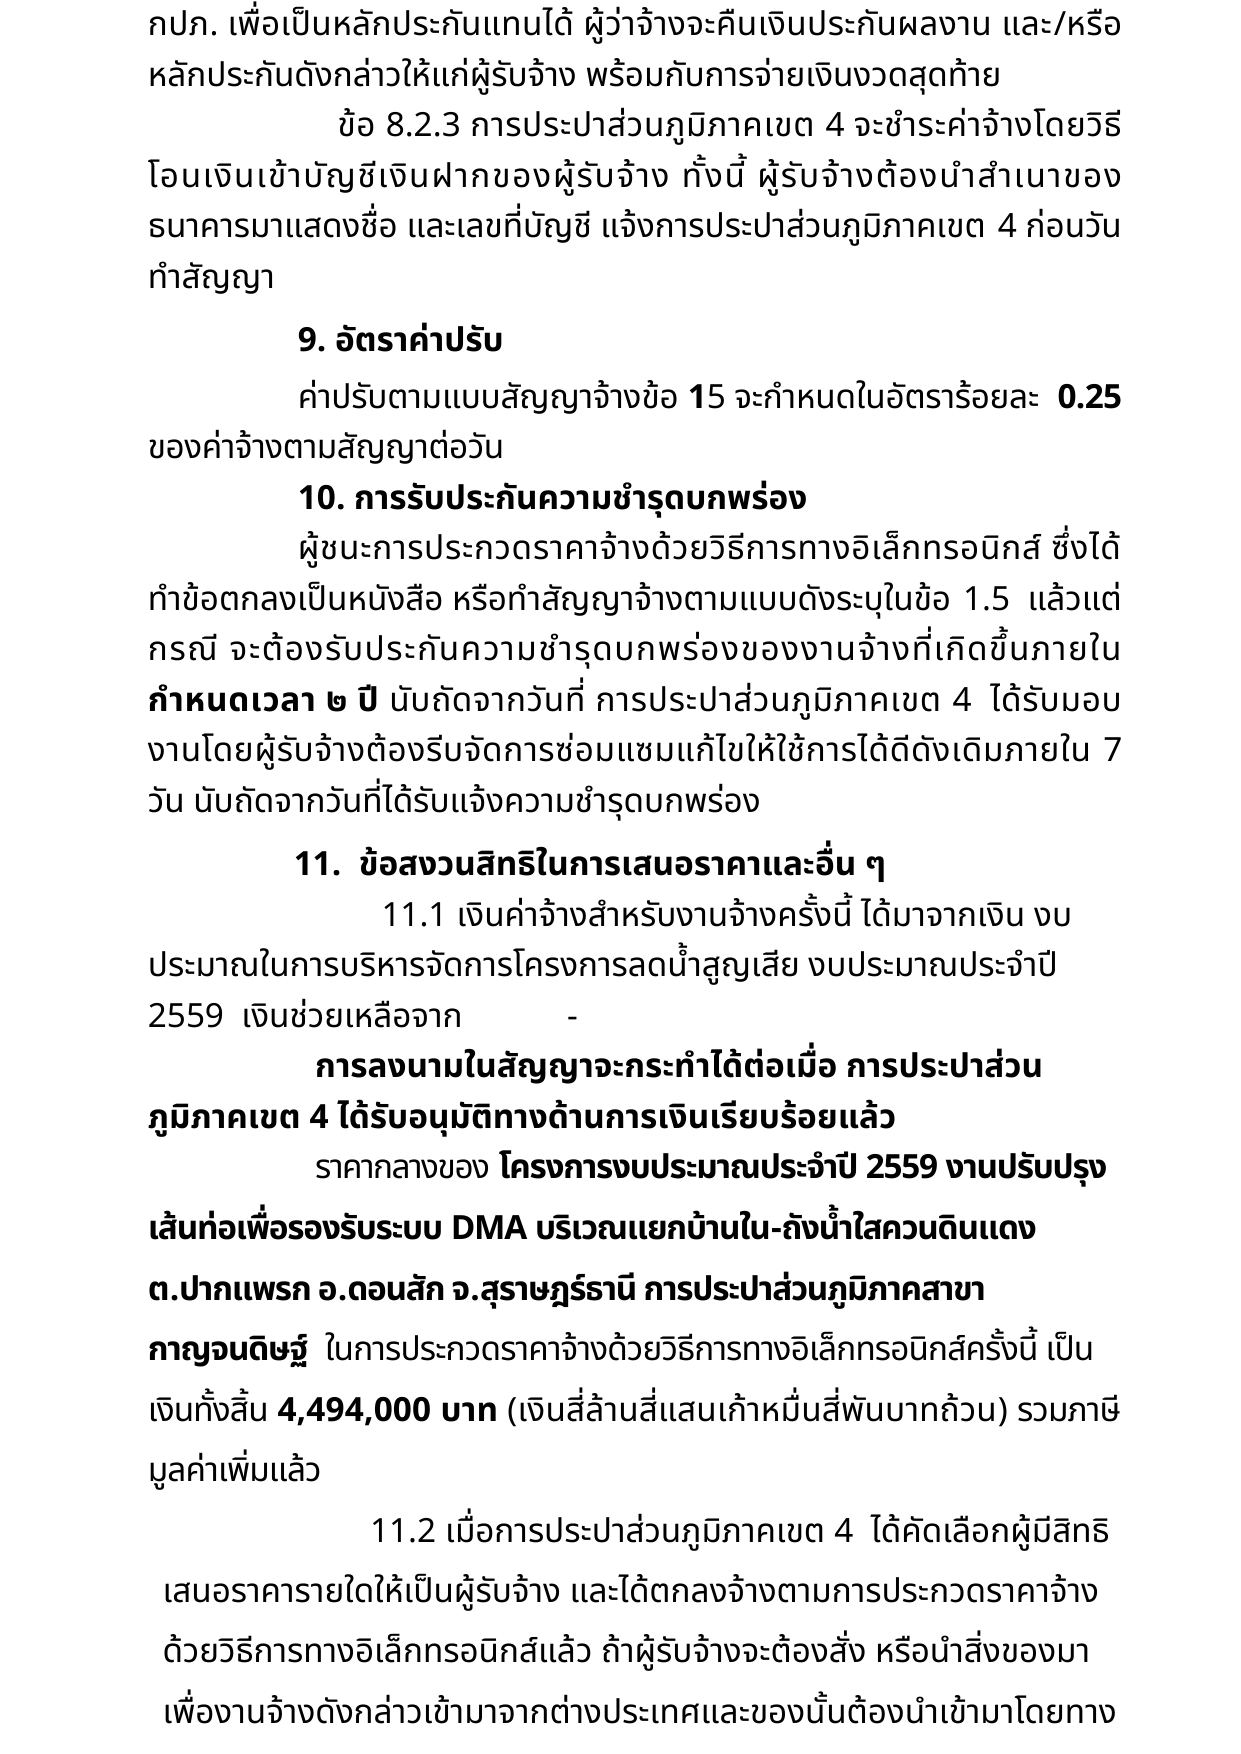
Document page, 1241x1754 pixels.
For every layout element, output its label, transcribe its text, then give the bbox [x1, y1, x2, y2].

text ค่าปรับตามแบบสัญญาจ้างข้อ 15 จะกำหนดในอัตราร้อยละ 0.25 ของค่าจ้างตามสัญญาต่อวัน [148, 372, 1122, 473]
text 11. ข้อสงวนสิทธิในการเสนอราคาและอื่น ๆ [148, 840, 1122, 890]
text ผู้ชนะการประกวดราคาจ้างด้วยวิธีการทางอิเล็กทรอนิกส์ ซึ่งได้ทำข้อตกลงเป็นหนังสือ หรือทำสัญญาจ้างตามแบบดังระบุในข้อ 1.5 แล้วแต่กรณี จะต้องรับประกันความชำรุดบกพร่องของงานจ้างที่เกิดขึ้นภายในกำหนดเวลา ๒ ปี นับถัดจากวันที่ การประปาส่วนภูมิภาคเขต 4 ได้รับมอบงานโดยผู้รับจ้างต้องรีบจัดการซ่อมแซมแก้ไขให้ใช้การได้ดีดังเดิมภายใน 7 วัน นับถัดจากวันที่ได้รับแจ้งความชำรุดบกพร่อง [148, 524, 1122, 827]
text การลงนามในสัญญาจะกระทำได้ต่อเมื่อ การประปาส่วนภูมิภาคเขต 4 ได้รับอนุมัติทางด้านการเงินเรียบร้อยแล้ว [148, 1042, 1122, 1143]
subtitle 9. อัตราค่าปรับ [223, 316, 1122, 366]
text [162, 1506, 1122, 1738]
text ราคากลางของ โครงการงบประมาณประจำปี 2559 งานปรับปรุงเส้นท่อเพื่อรองรับระบบ DMA บริเวณแยกบ้านใน-ถังน้ำใสควนดินแดง ต.ปากแพรก อ.ดอนสัก จ.สุราษฎร์ธานี การประปาส่วนภูมิภาคสาขากาญจนดิษฐ์ ในการประกวดราคาจ้างด้วยวิธีการทางอิเล็กทรอนิกส์ครั้งนี้ เป็นเงินทั้งสิ้น 4,494,000 บาท (เงินสี่ล้านสี่แสนเก้าหมื่นสี่พันบาทถ้วน) รวมภาษีมูลค่าเพิ่มแล้ว [148, 1143, 1122, 1496]
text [148, 0, 1122, 101]
text 11.1 เงินค่าจ้างสำหรับงานจ้างครั้งนี้ ได้มาจากเงิน งบประมาณในการบริหารจัดการโครงการลดน้ำสูญเสีย งบประมาณประจำปี 2559 เงินช่วยเหลือจาก - [148, 890, 1122, 1042]
text 10. การรับประกันความชำรุดบกพร่อง [223, 473, 1122, 524]
text ข้อ 8.2.3 การประปาส่วนภูมิภาคเขต 4 จะชำระค่าจ้างโดยวิธีโอนเงินเข้าบัญชีเงินฝากของผู้รับจ้าง ทั้งนี้ ผู้รับจ้างต้องนำสำเนาของธนาคารมาแสดงชื่อ และเลขที่บัญชี แจ้งการประปาส่วนภูมิภาคเขต 4 ก่อนวันทำสัญญา [148, 101, 1122, 303]
